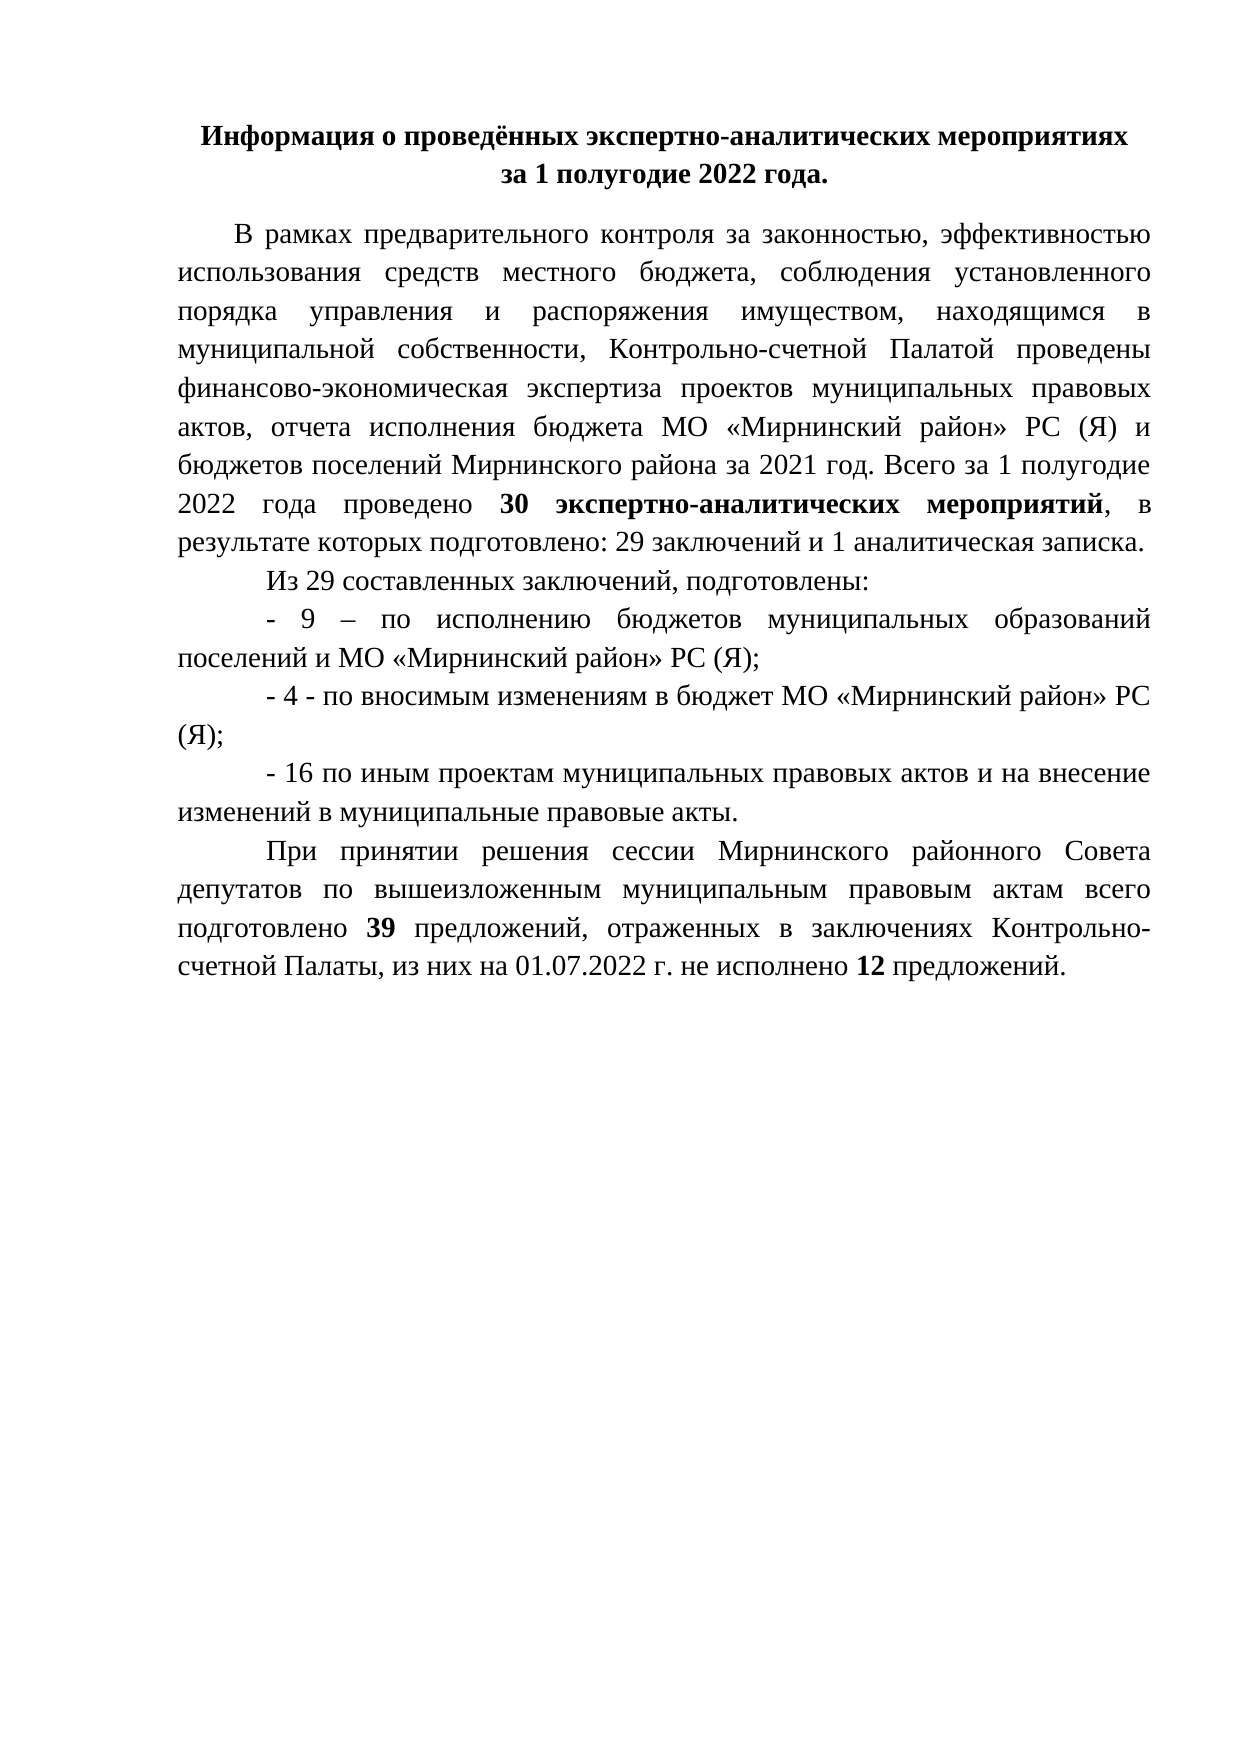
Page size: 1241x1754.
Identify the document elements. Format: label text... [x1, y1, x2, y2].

text При принятии решения сессии Мирнинского районного Совета депутатов по вышеизложенным муниципальным правовым актам всего подготовлено 39 предложений, отраженных в заключениях Контрольно-счетной Палаты, из них на 01.07.2022 г. не исполнено 12 предложений. [177, 833, 1152, 982]
text В рамках предварительного контроля за законностью, эффективностью использования средств местного бюджета, соблюдения установленного порядка управления и распоряжения имуществом, находящимся в муниципальной собственности, Контрольно-счетной Палатой проведены финансово-экономическая экспертиза проектов муниципальных правовых актов, отчета исполнения бюджета МО «Мирнинский район» РС (Я) и бюджетов поселений Мирнинского района за 2021 год. Всего за 1 полугодие 2022 года проведено 30 экспертно-аналитических мероприятий, в результате которых подготовлено: 29 заключений и 1 аналитическая записка. [177, 216, 1152, 558]
text Из 29 составленных заключений, подготовлены: [177, 563, 1152, 596]
text - 4 - по вносимым изменениям в бюджет МО «Мирнинский район» РС (Я); [177, 678, 1152, 751]
text - 9 – по исполнению бюджетов муниципальных образований поселений и МО «Мирнинский район» РС (Я); [177, 601, 1152, 673]
text Информация о проведённых экспертно-аналитических мероприятиях [177, 118, 1152, 152]
text за 1 полугодие 2022 года. [177, 157, 1152, 190]
text - 16 по иным проектам муниципальных правовых актов и на внесение изменений в муниципальные правовые акты. [177, 756, 1152, 828]
